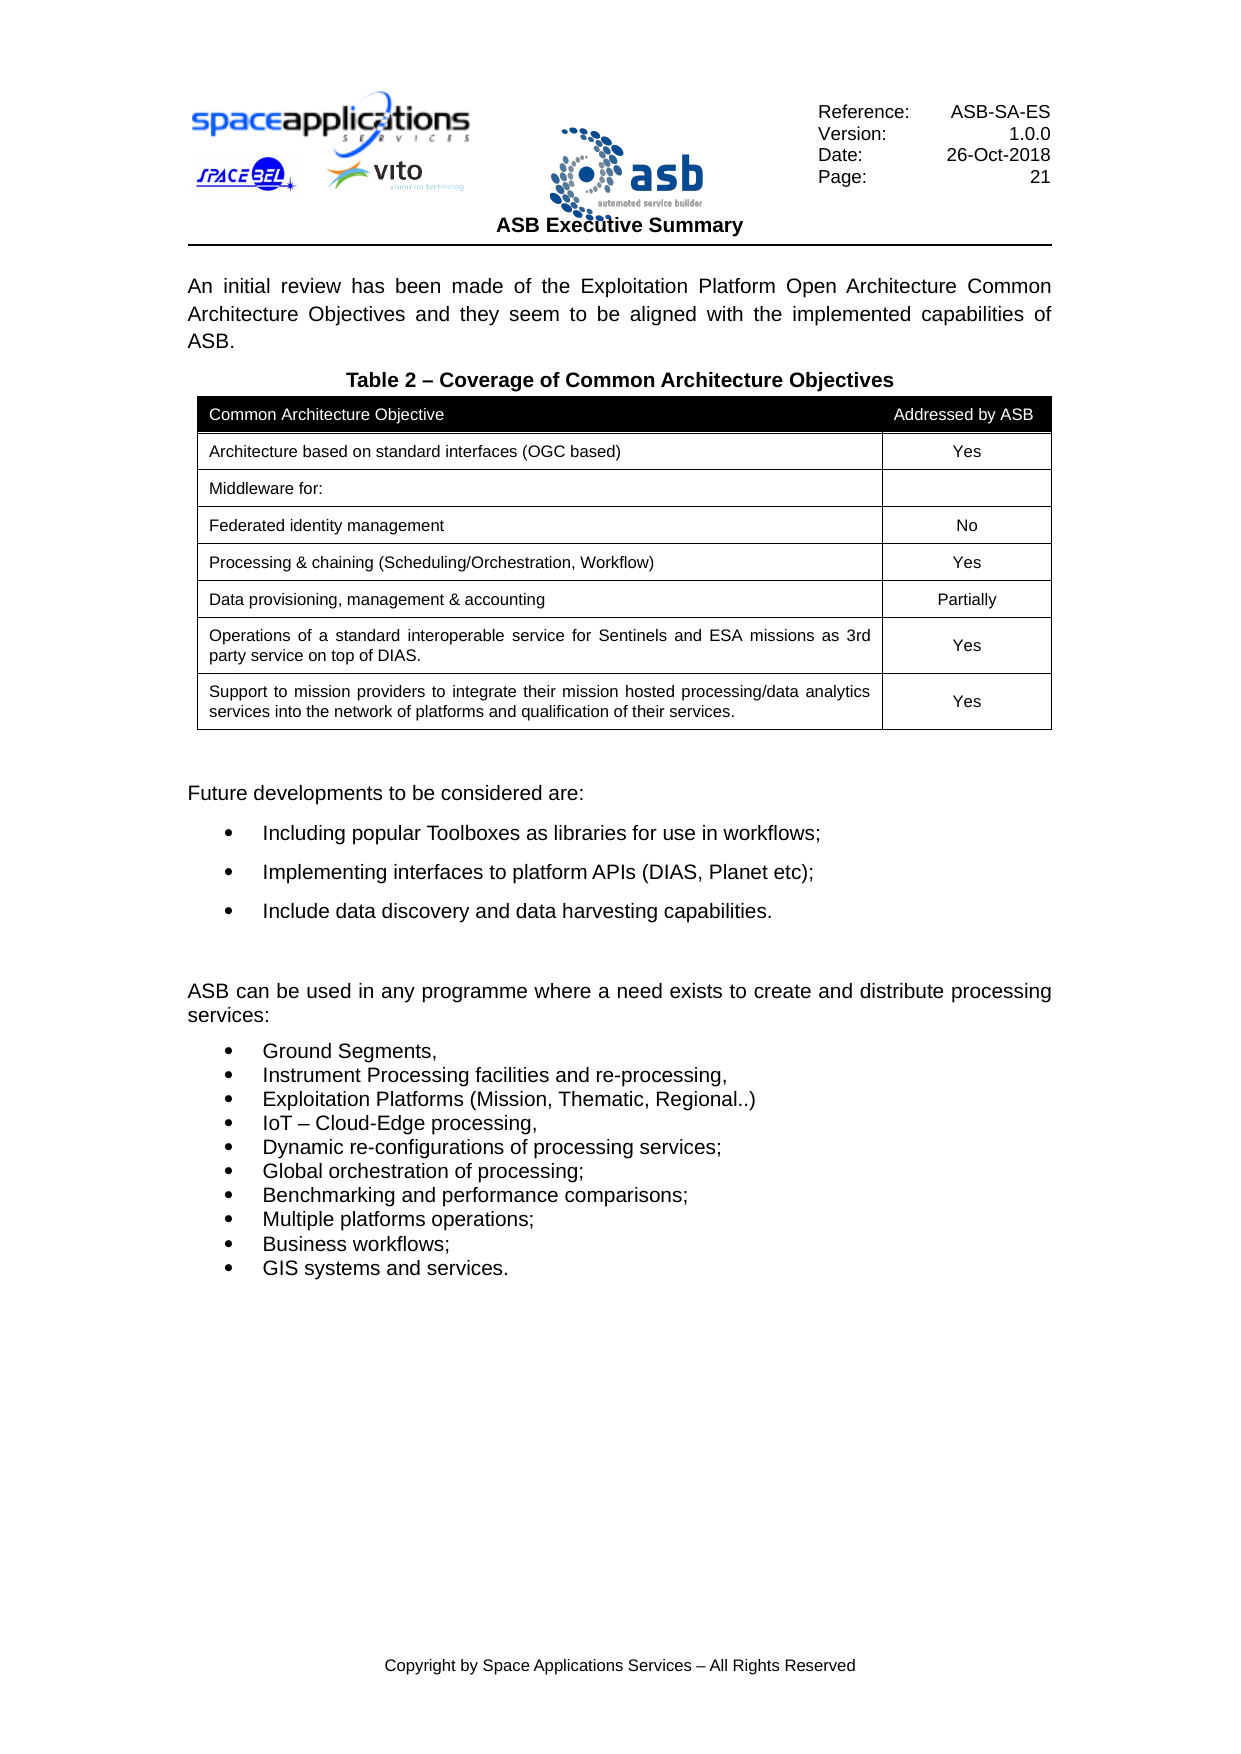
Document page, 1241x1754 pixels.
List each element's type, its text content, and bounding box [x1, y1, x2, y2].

list IoT – Cloud-Edge processing, [225, 1111, 1053, 1135]
table_cell Yes [883, 618, 1051, 673]
table_cell Support to mission providers to integrate their mission hosted processing/data analytics services into the network of platforms and qualification of their services. [198, 674, 882, 729]
text An initial review has been made of the Exploitation Platform Open Architecture Common Architecture Objectives and they seem to be aligned with the implemented capabilities of ASB. [187, 274, 1053, 353]
table_cell Yes [883, 434, 1051, 469]
table_cell Data provisioning, management & accounting [198, 581, 882, 617]
table_cell Yes [883, 674, 1051, 729]
table_cell Processing & chaining (Scheduling/Orchestration, Workflow) [198, 544, 882, 580]
list Instrument Processing facilities and re-processing, [225, 1063, 1053, 1087]
list Include data discovery and data harvesting capabilities. [225, 899, 1053, 923]
list Benchmarking and performance comparisons; [225, 1183, 1053, 1207]
table_cell Partially [883, 581, 1051, 617]
text Table 2 – Coverage of Common Architecture Objectives [187, 368, 1053, 392]
table_cell Yes [883, 544, 1051, 580]
list GIS systems and services. [225, 1255, 1053, 1279]
table_cell [883, 470, 1051, 506]
list Multiple platforms operations; [225, 1207, 1053, 1231]
list Dynamic re-configurations of processing services; [225, 1135, 1053, 1159]
table_cell Middleware for: [198, 470, 882, 506]
picture [191, 155, 301, 198]
text ASB can be used in any programme where a need exists to create and distribute processing services: [187, 978, 1053, 1026]
table_cell Operations of a standard interoperable service for Sentinels and ESA missions as 3rd party service on top of DIAS. [198, 618, 882, 673]
list Including popular Toolboxes as libraries for use in workflows; [225, 820, 1053, 844]
list Business workflows; [225, 1231, 1053, 1255]
table_cell Federated identity management [198, 507, 882, 543]
table_cell Architecture based on standard interfaces (OGC based) [198, 434, 882, 469]
list Implementing interfaces to platform APIs (DIAS, Planet etc); [225, 860, 1053, 884]
list Global orchestration of processing; [225, 1159, 1053, 1183]
list Ground Segments, [225, 1039, 1053, 1063]
table_header Common Architecture Objective [198, 397, 882, 432]
picture [530, 120, 724, 229]
text Future developments to be considered are: [187, 781, 1053, 805]
list Exploitation Platforms (Mission, Thematic, Regional..) [225, 1087, 1053, 1111]
table_cell No [883, 507, 1051, 543]
table_header Addressed by ASB [883, 397, 1051, 432]
